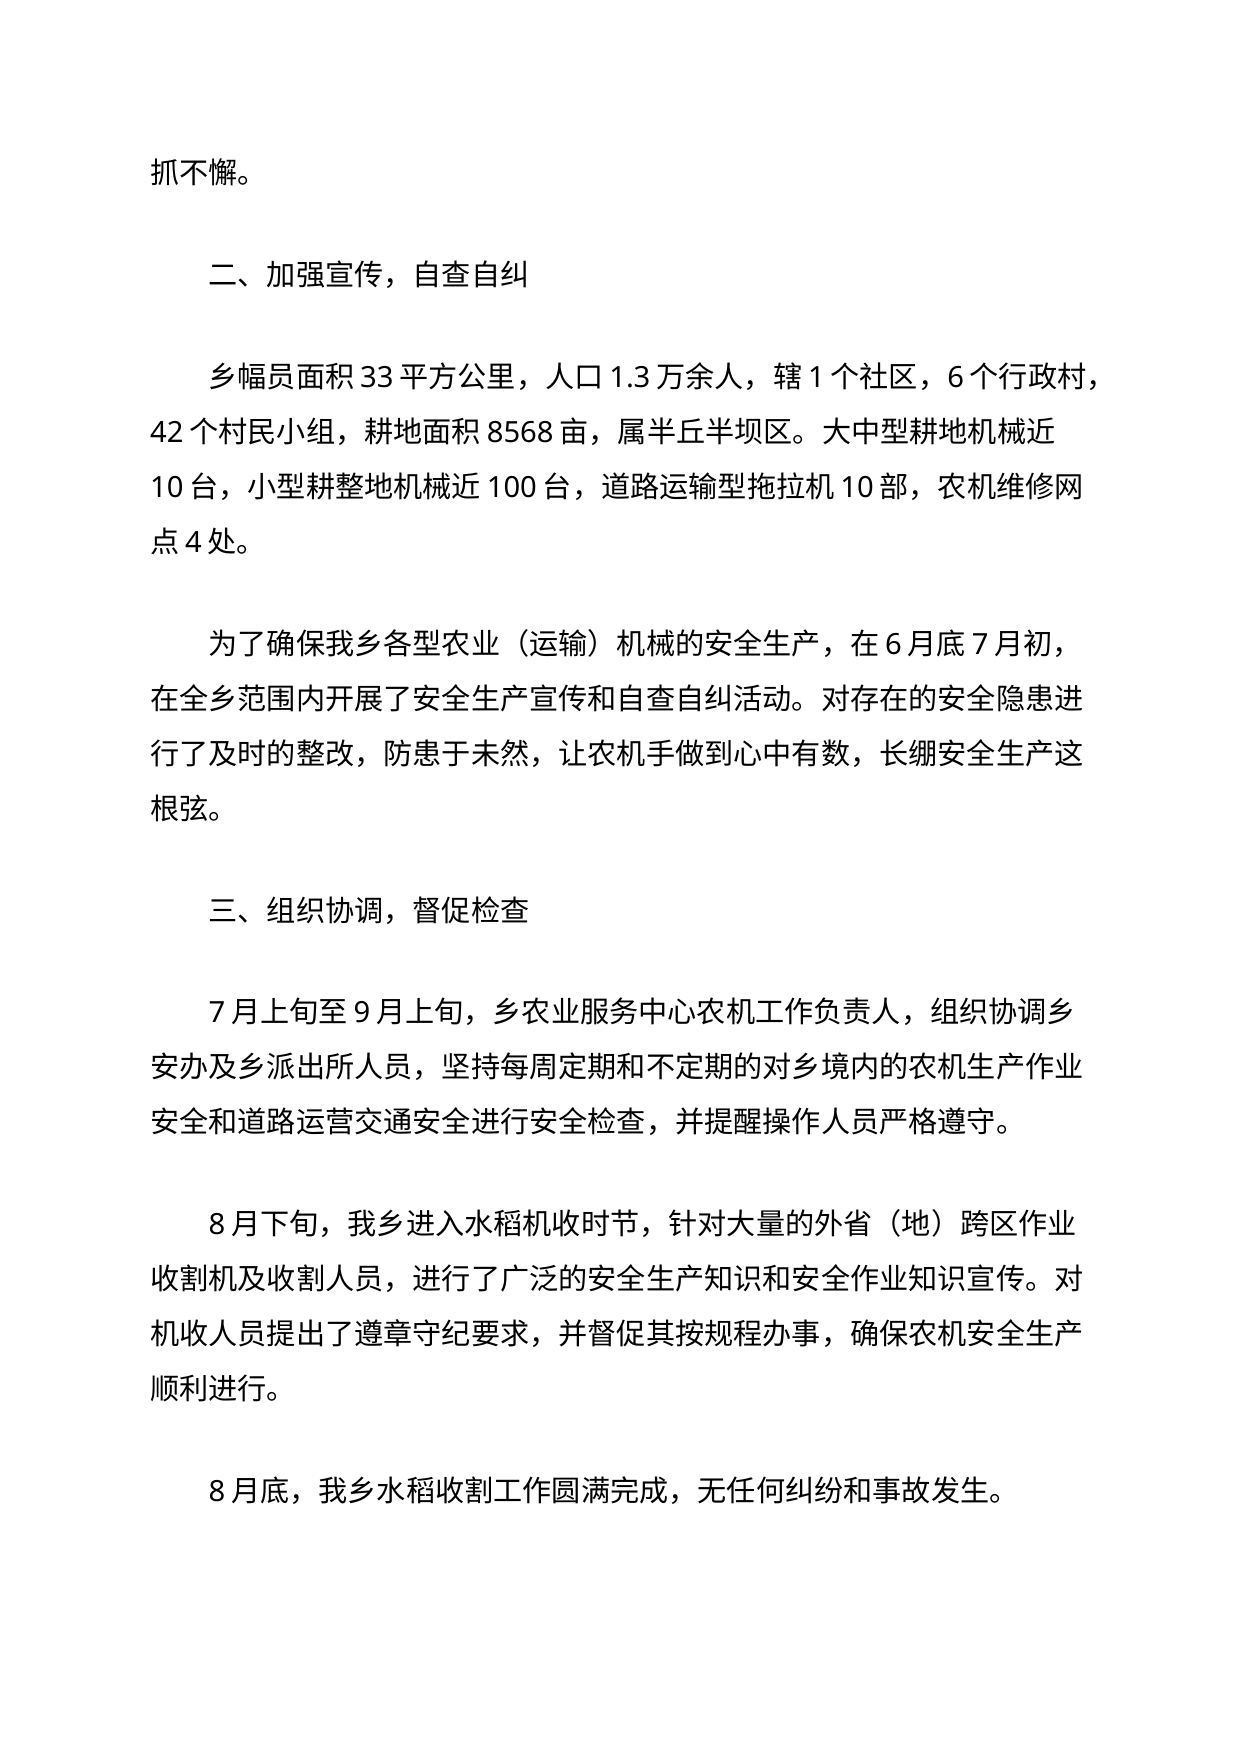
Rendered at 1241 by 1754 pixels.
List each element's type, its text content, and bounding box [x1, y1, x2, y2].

text 8月下旬，我乡进入水稻机收时节，针对大量的外省（地）跨区作业收割机及收割人员，进行了广泛的安全生产知识和安全作业知识宣传。对机收人员提出了遵章守纪要求，并督促其按规程办事，确保农机安全生产顺利进行。 [150, 1201, 1090, 1408]
text 乡幅员面积33平方公里，人口1.3万余人，辖1个社区，6个行政村，42个村民小组，耕地面积8568亩，属半丘半坝区。大中型耕地机械近10台，小型耕整地机械近100台，道路运输型拖拉机10部，农机维修网点4处。 [150, 353, 1090, 561]
text 8月底，我乡水稻收割工作圆满完成，无任何纠纷和事故发生。 [150, 1467, 1090, 1509]
text 7月上旬至9月上旬，乡农业服务中心农机工作负责人，组织协调乡安办及乡派出所人员，坚持每周定期和不定期的对乡境内的农机生产作业安全和道路运营交通安全进行安全检查，并提醒操作人员严格遵守。 [150, 989, 1090, 1141]
text 二、加强宣传，自查自纠 [150, 252, 1090, 294]
text 为了确保我乡各型农业（运输）机械的安全生产，在6月底7月初，在全乡范围内开展了安全生产宣传和自查自纠活动。对存在的安全隐患进行了及时的整改，防患于未然，让农机手做到心中有数，长绷安全生产这根弦。 [150, 621, 1090, 828]
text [150, 150, 1090, 192]
text 三、组织协调，督促检查 [150, 887, 1090, 929]
